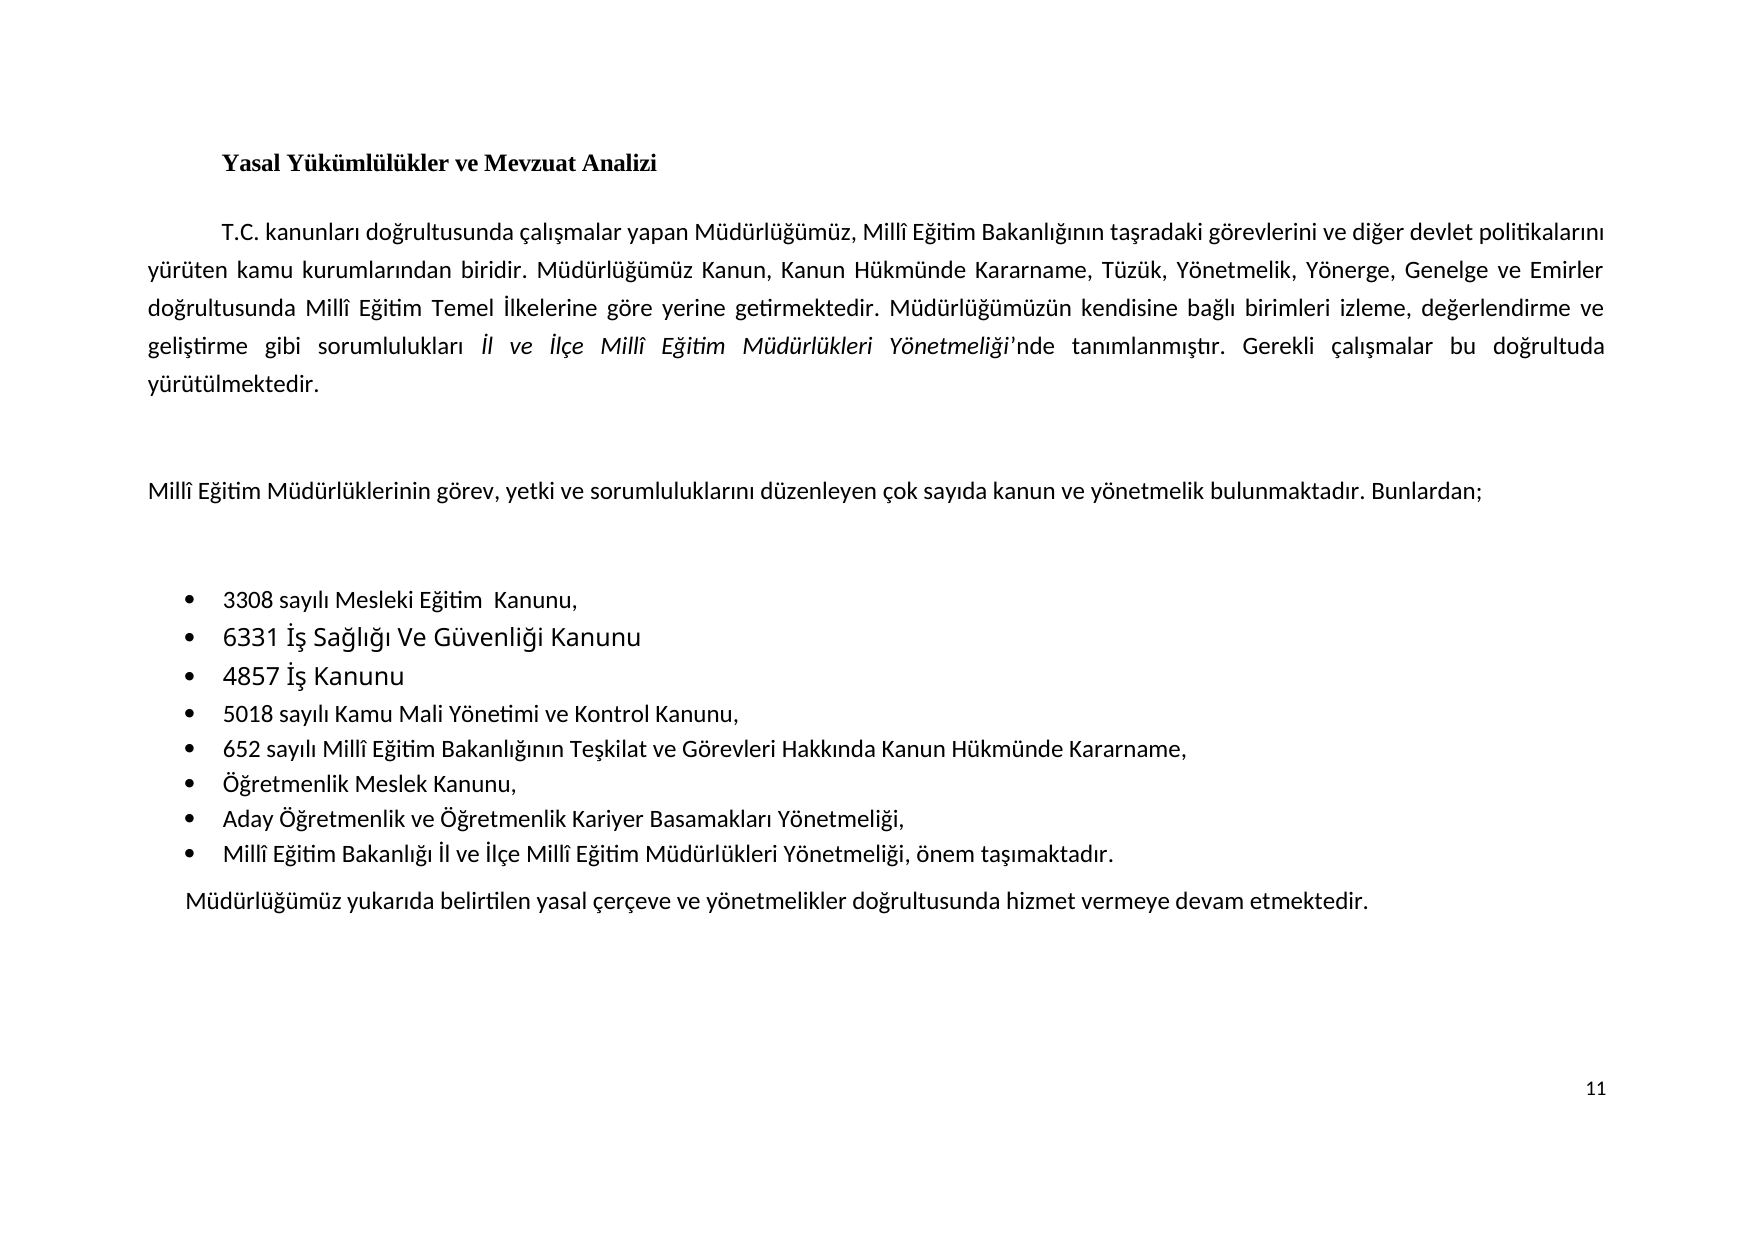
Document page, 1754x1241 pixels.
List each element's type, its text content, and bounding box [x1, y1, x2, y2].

text T.C. kanunları doğrultusunda çalışmalar yapan Müdürlüğümüz, Millî Eğitim Bakanlığının taşradaki görevlerini ve diğer devlet politikalarını yürüten kamu kurumlarından biridir. Müdürlüğümüz Kanun, Kanun Hükmünde Kararname, Tüzük, Yönetmelik, Yönerge, Genelge ve Emirler doğrultusunda Millî Eğitim Temel İlkelerine göre yerine getirmektedir. Müdürlüğümüzün kendisine bağlı birimleri izleme, değerlendirme ve geliştirme gibi sorumlulukları İl ve İlçe Millî Eğitim Müdürlükleri Yönetmeliği’nde tanımlanmıştır. Gerekli çalışmalar bu doğrultuda yürütülmektedir. [148, 216, 1606, 399]
list 6331 İş Sağlığı Ve Güvenliği Kanunu [185, 619, 1606, 653]
list Öğretmenlik Meslek Kanunu, [185, 768, 1606, 798]
subtitle Yasal Yükümlülükler ve Mevzuat Analizi [148, 148, 1590, 176]
list Aday Öğretmenlik ve Öğretmenlik Kariyer Basamakları Yönetmeliği, [185, 803, 1606, 833]
text Millî Eğitim Müdürlüklerinin görev, yetki ve sorumluluklarını düzenleyen çok sayıda kanun ve yönetmelik bulunmaktadır. Bunlardan; [148, 475, 1606, 505]
list 5018 sayılı Kamu Mali Yönetimi ve Kontrol Kanunu, [185, 698, 1606, 728]
list 3308 sayılı Mesleki Eğitim Kanunu, [185, 584, 1606, 615]
text Müdürlüğümüz yukarıda belirtilen yasal çerçeve ve yönetmelikler doğrultusunda hizmet vermeye devam etmektedir. [185, 885, 1606, 916]
list 4857 İş Kanunu [185, 658, 1606, 693]
list Millî Eğitim Bakanlığı İl ve İlçe Millî Eğitim Müdürlükleri Yönetmeliği, önem taşımaktadır. [185, 838, 1606, 868]
list 652 sayılı Millî Eğitim Bakanlığının Teşkilat ve Görevleri Hakkında Kanun Hükmünde Kararname, [185, 733, 1606, 763]
